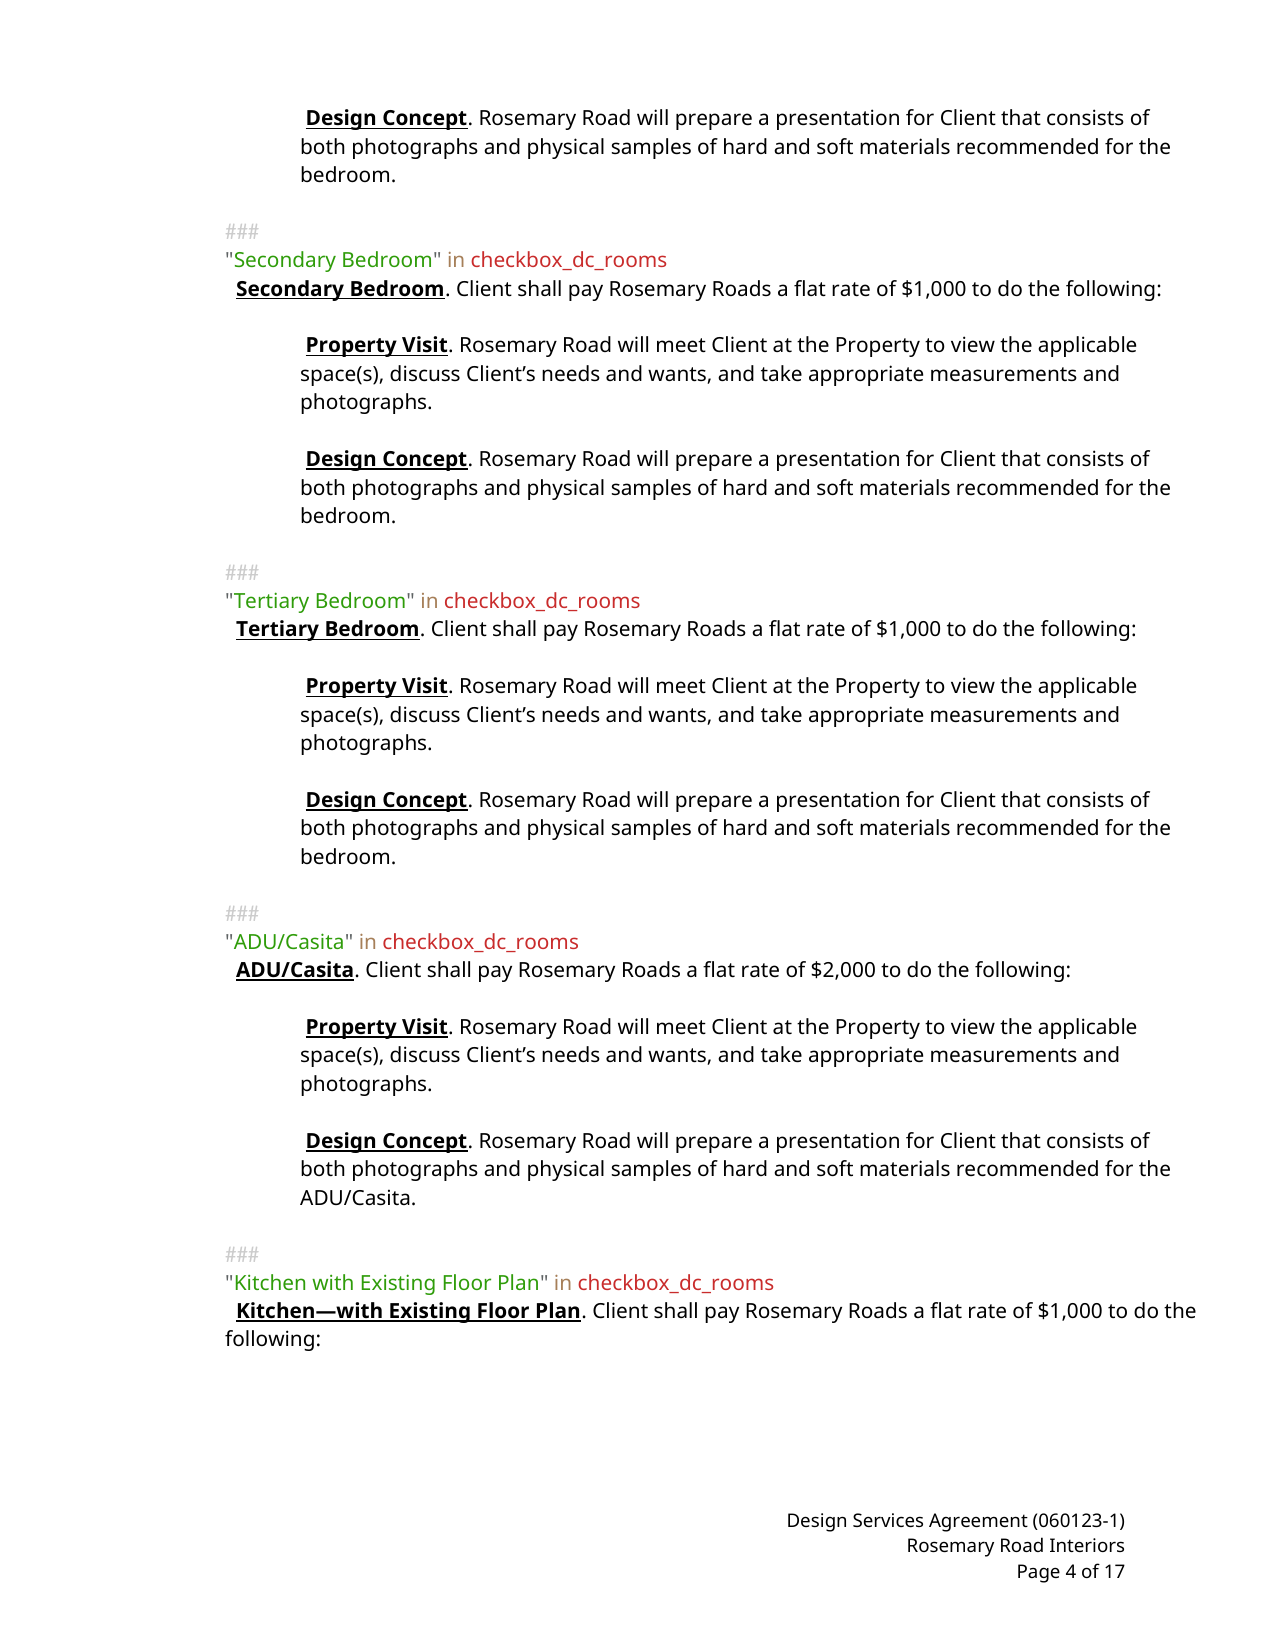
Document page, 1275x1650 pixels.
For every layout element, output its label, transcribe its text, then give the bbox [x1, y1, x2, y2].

text Design Concept. Rosemary Road will prepare a presentation for Client that consists of both photographs and physical samples of hard and soft materials recommended for the ADU/Casita. [300, 1126, 1200, 1211]
text Secondary Bedroom. Client shall pay Rosemary Roads a flat rate of $1,000 to do the following: [225, 274, 1200, 302]
text Design Concept. Rosemary Road will prepare a presentation for Client that consists of both photographs and physical samples of hard and soft materials recommended for the bedroom. [300, 103, 1200, 189]
text ADU/Casita. Client shall pay Rosemary Roads a flat rate of $2,000 to do the following: [225, 955, 1200, 984]
text Design Concept. Rosemary Road will prepare a presentation for Client that consists of both photographs and physical samples of hard and soft materials recommended for the bedroom. [300, 444, 1200, 529]
text Design Concept. Rosemary Road will prepare a presentation for Client that consists of both photographs and physical samples of hard and soft materials recommended for the bedroom. [300, 785, 1200, 870]
text Tertiary Bedroom. Client shall pay Rosemary Roads a flat rate of $1,000 to do the following: [225, 614, 1200, 643]
text Kitchen—with Existing Floor Plan. Client shall pay Rosemary Roads a flat rate of $1,000 to do the following: [225, 1296, 1200, 1353]
